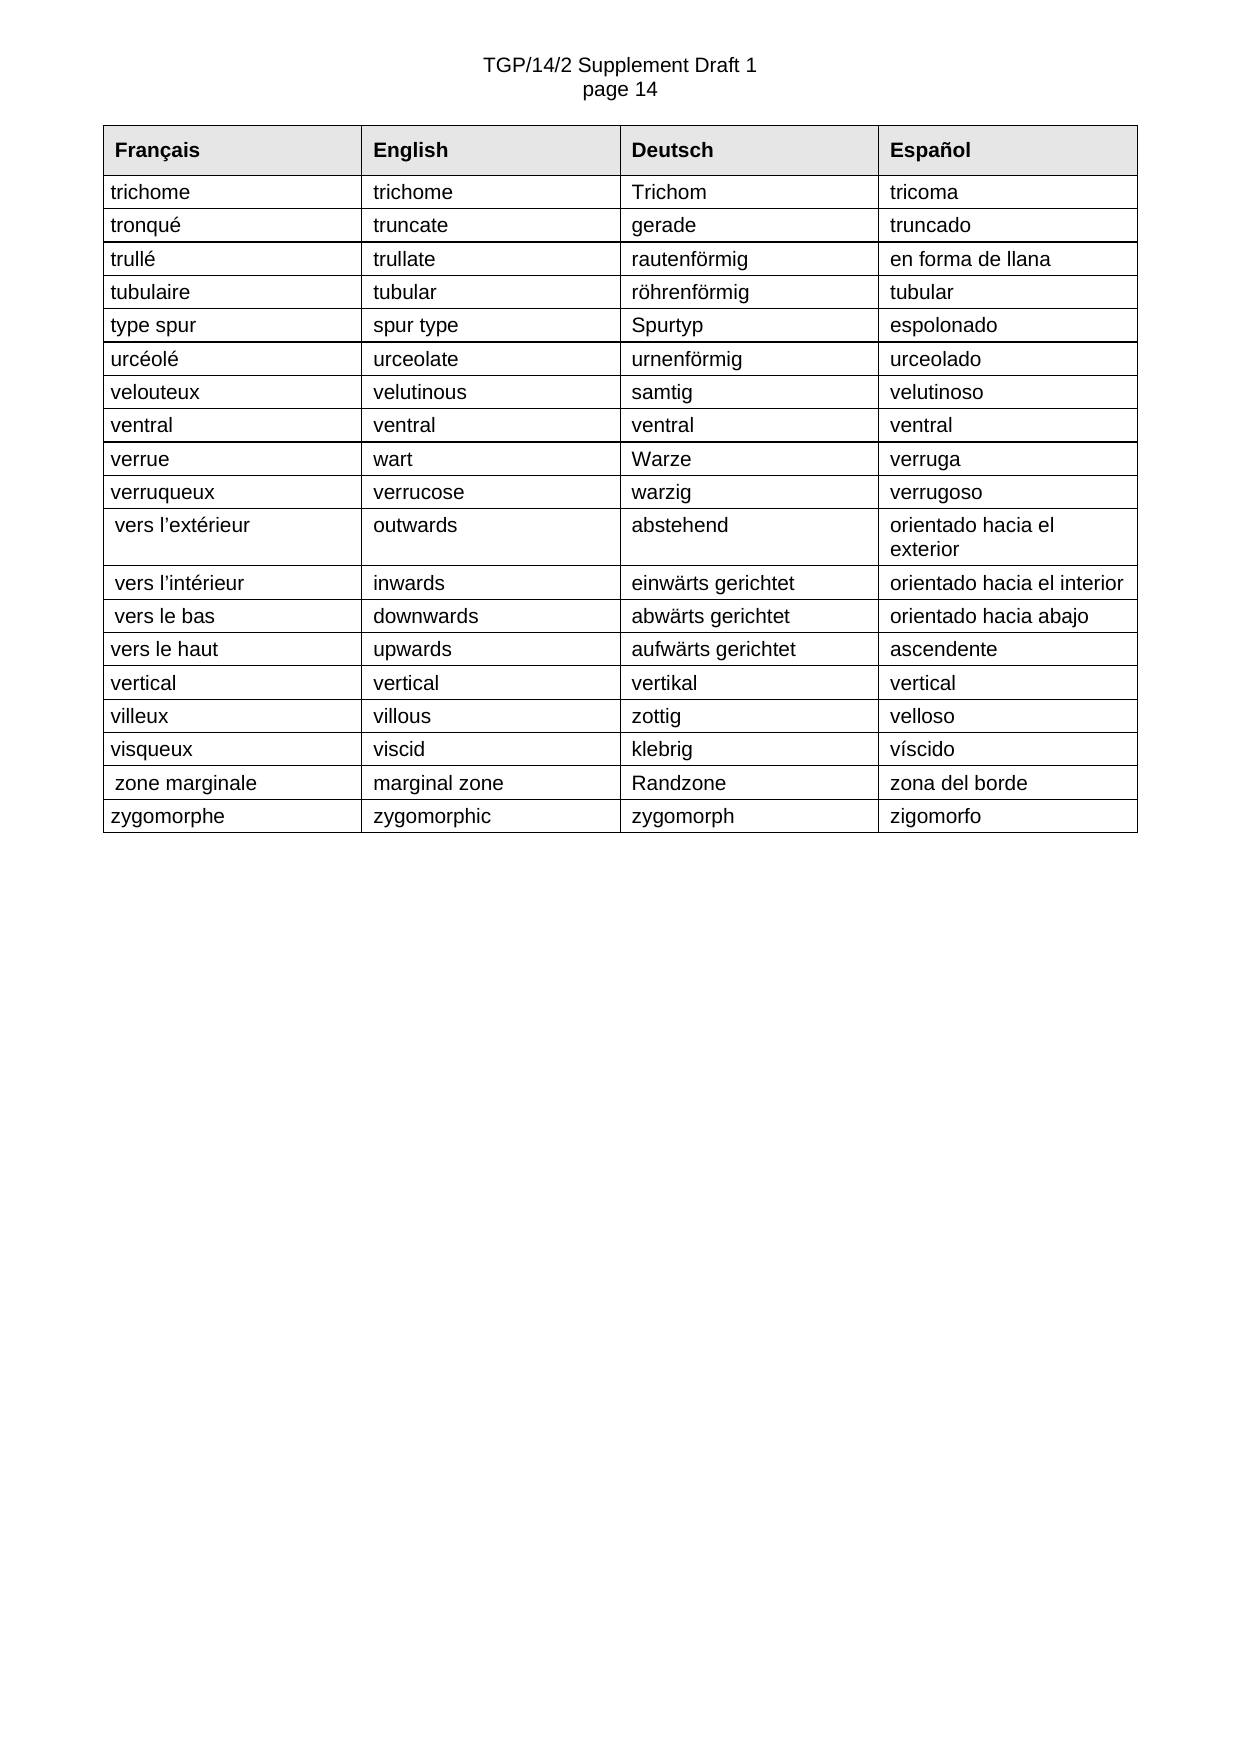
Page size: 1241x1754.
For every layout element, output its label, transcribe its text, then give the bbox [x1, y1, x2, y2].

table_cell marginal zone [362, 766, 620, 799]
table_cell espolonado [879, 309, 1137, 341]
table_cell zottig [621, 700, 878, 732]
table_cell zygomorph [621, 800, 878, 832]
table_cell vertical [104, 666, 361, 699]
table_cell upwards [362, 633, 620, 665]
table_cell trullé [104, 243, 361, 275]
table_header English [362, 126, 620, 175]
table_cell gerade [621, 209, 878, 241]
table_cell vers l’intérieur [104, 566, 361, 599]
table_cell samtig [621, 376, 878, 408]
table_cell zygomorphic [362, 800, 620, 832]
table_cell zone marginale [104, 766, 361, 799]
table_cell truncado [879, 209, 1137, 241]
table_cell velutinoso [879, 376, 1137, 408]
table_cell orientado hacia el exterior [879, 509, 1137, 565]
table_cell abwärts gerichtet [621, 600, 878, 632]
table_cell trichome [362, 176, 620, 208]
table_cell villeux [104, 700, 361, 732]
table_cell abstehend [621, 509, 878, 565]
table_cell tronqué [104, 209, 361, 241]
table_cell tubulaire [104, 276, 361, 308]
table_cell vers le haut [104, 633, 361, 665]
table_cell verrugoso [879, 476, 1137, 508]
table_cell röhrenförmig [621, 276, 878, 308]
table_cell viscid [362, 733, 620, 765]
table_cell tubular [362, 276, 620, 308]
table_cell verrue [104, 443, 361, 475]
table_cell ascendente [879, 633, 1137, 665]
table_cell velloso [879, 700, 1137, 732]
table_cell vertikal [621, 666, 878, 699]
table_cell urcéolé [104, 343, 361, 375]
table_cell Spurtyp [621, 309, 878, 341]
table_cell ventral [621, 409, 878, 441]
table_cell orientado hacia abajo [879, 600, 1137, 632]
table_cell rautenförmig [621, 243, 878, 275]
table_cell ventral [879, 409, 1137, 441]
table_header Español [879, 126, 1137, 175]
table_cell ventral [362, 409, 620, 441]
table_cell villous [362, 700, 620, 732]
table_cell víscido [879, 733, 1137, 765]
table_cell downwards [362, 600, 620, 632]
table_cell zygomorphe [104, 800, 361, 832]
table_cell orientado hacia el interior [879, 566, 1137, 599]
table_cell en forma de llana [879, 243, 1137, 275]
table_cell type spur [104, 309, 361, 341]
table_cell vers le bas [104, 600, 361, 632]
table_cell inwards [362, 566, 620, 599]
table_cell urceolate [362, 343, 620, 375]
table_cell verruga [879, 443, 1137, 475]
table_cell aufwärts gerichtet [621, 633, 878, 665]
table_cell tubular [879, 276, 1137, 308]
table_cell trichome [104, 176, 361, 208]
table_cell zona del borde [879, 766, 1137, 799]
table_cell vertical [362, 666, 620, 699]
table_cell Warze [621, 443, 878, 475]
table_cell warzig [621, 476, 878, 508]
table_cell velutinous [362, 376, 620, 408]
table_cell tricoma [879, 176, 1137, 208]
table_cell velouteux [104, 376, 361, 408]
table_cell vertical [879, 666, 1137, 699]
table_cell klebrig [621, 733, 878, 765]
table_cell einwärts gerichtet [621, 566, 878, 599]
table_cell vers l’extérieur [104, 509, 361, 565]
table_cell urnenförmig [621, 343, 878, 375]
table_cell verrucose [362, 476, 620, 508]
table_cell ventral [104, 409, 361, 441]
table_cell outwards [362, 509, 620, 565]
table_cell verruqueux [104, 476, 361, 508]
table_cell urceolado [879, 343, 1137, 375]
table_cell trullate [362, 243, 620, 275]
table_header Français [104, 126, 361, 175]
table_cell spur type [362, 309, 620, 341]
table_cell Trichom [621, 176, 878, 208]
table_cell zigomorfo [879, 800, 1137, 832]
table_cell Randzone [621, 766, 878, 799]
table_header Deutsch [621, 126, 878, 175]
table_cell truncate [362, 209, 620, 241]
table_cell wart [362, 443, 620, 475]
table_cell visqueux [104, 733, 361, 765]
